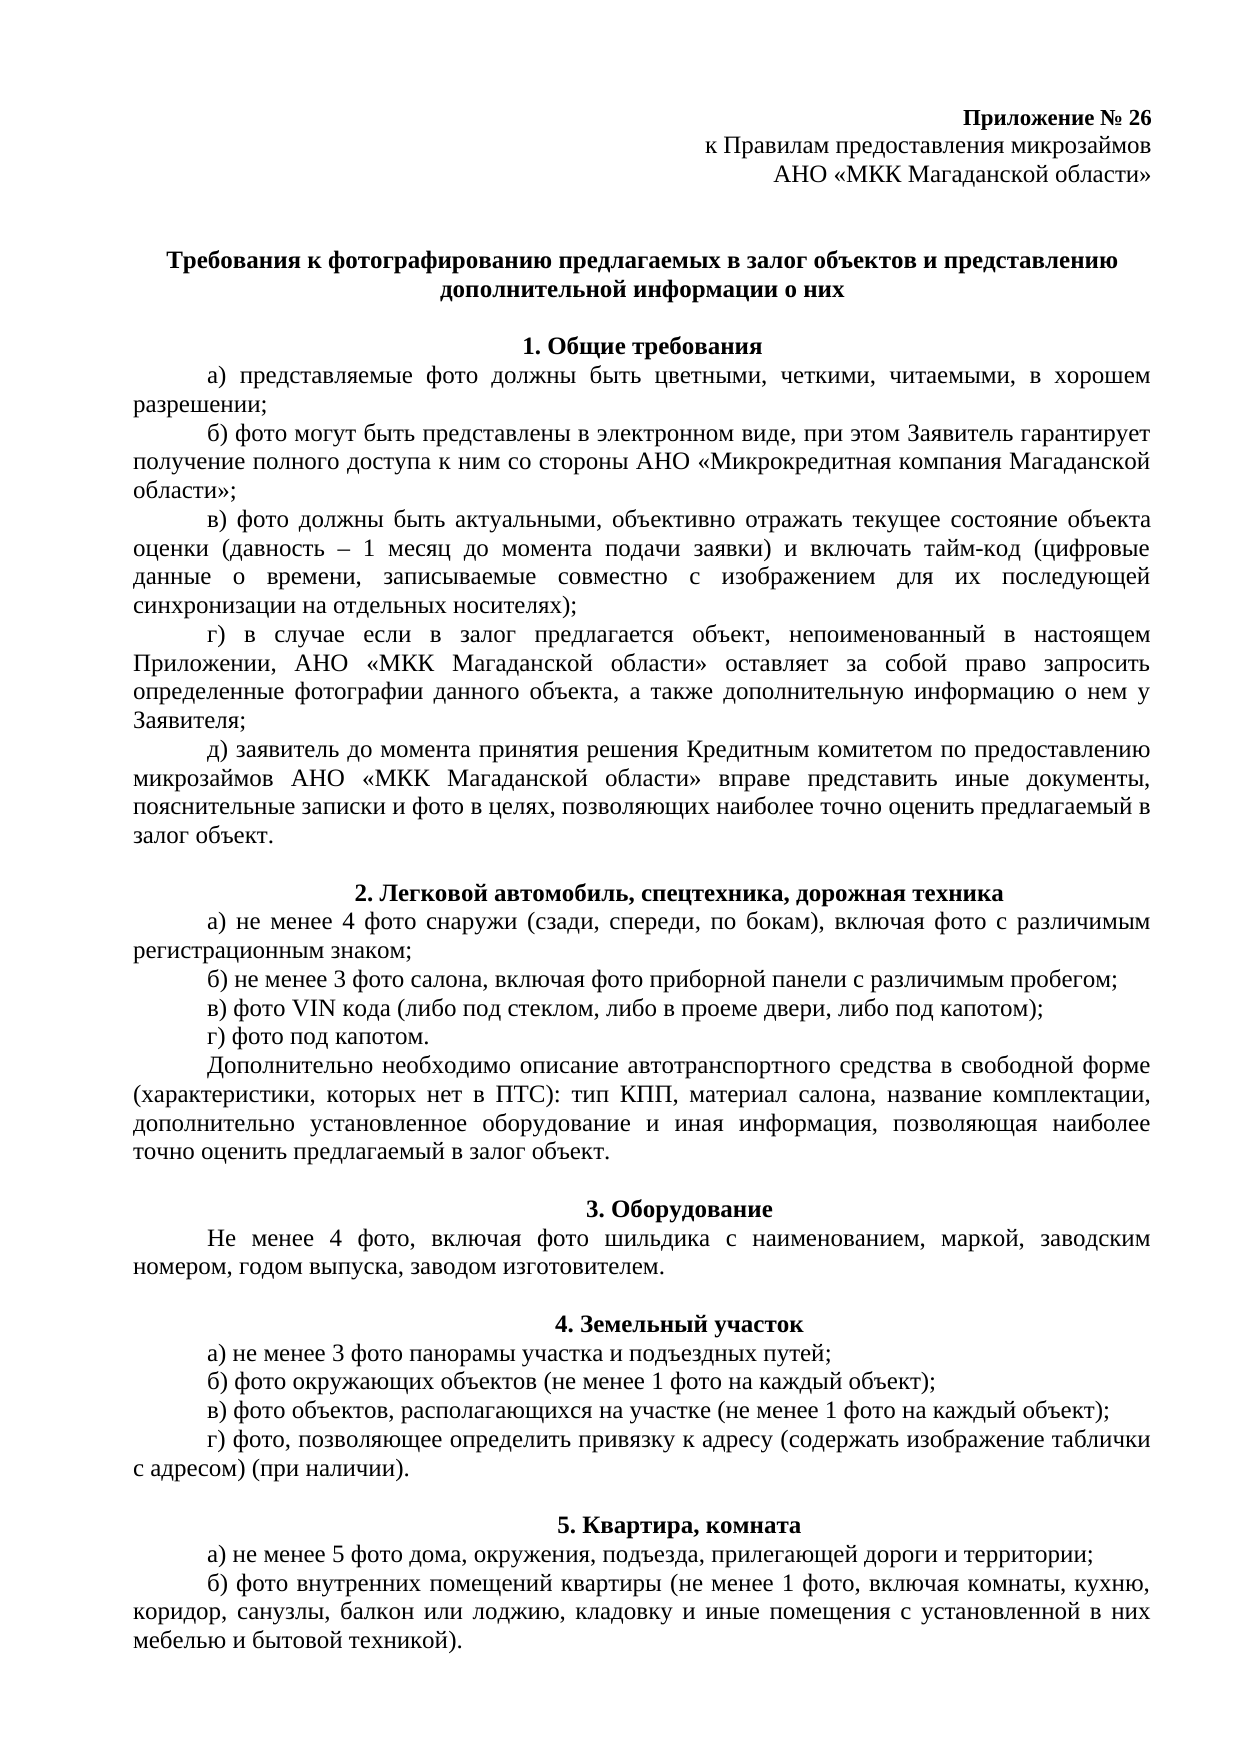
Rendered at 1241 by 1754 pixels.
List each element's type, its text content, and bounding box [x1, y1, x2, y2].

text 3. Оборудование [133, 1194, 1152, 1223]
text в) фото должны быть актуальными, объективно отражать текущее состояние объекта оценки (давность – 1 месяц до момента подачи заявки) и включать тайм-код (цифровые данные о времени, записываемые совместно с изображением для их последующей синхронизации на отдельных носителях); [133, 504, 1152, 619]
text Дополнительно необходимо описание автотранспортного средства в свободной форме (характеристики, которых нет в ПТС): тип КПП, материал салона, название комплектации, дополнительно установленное оборудование и иная информация, позволяющая наиболее точно оценить предлагаемый в залог объект. [133, 1050, 1152, 1165]
text 4. Земельный участок [133, 1309, 1152, 1338]
text к Правилам предоставления микрозаймов [133, 130, 1152, 159]
text Требования к фотографированию предлагаемых в залог объектов и представлению дополнительной информации о них [133, 245, 1152, 303]
text г) фото, позволяющее определить привязку к адресу (содержать изображение таблички с адресом) (при наличии). [133, 1424, 1152, 1481]
text Приложение № 26 [133, 104, 1152, 130]
text 5. Квартира, комната [133, 1510, 1152, 1539]
text в) фото VIN кода (либо под стеклом, либо в проеме двери, либо под капотом); [133, 993, 1152, 1021]
text АНО «МКК Магаданской области» [133, 159, 1152, 188]
text а) представляемые фото должны быть цветными, четкими, читаемыми, в хорошем разрешении; [133, 360, 1152, 418]
text 2. Легковой автомобиль, спецтехника, дорожная техника [133, 878, 1152, 906]
text б) фото внутренних помещений квартиры (не менее 1 фото, включая комнаты, кухню, коридор, санузлы, балкон или лоджию, кладовку и иные помещения с установленной в них мебелью и бытовой техникой). [133, 1568, 1152, 1654]
text б) фото могут быть представлены в электронном виде, при этом Заявитель гарантирует получение полного доступа к ним со стороны АНО «Микрокредитная компания Магаданской области»; [133, 418, 1152, 504]
text б) фото окружающих объектов (не менее 1 фото на каждый объект); [133, 1366, 1152, 1395]
text г) в случае если в залог предлагается объект, непоименованный в настоящем Приложении, АНО «МКК Магаданской области» оставляет за собой право запросить определенные фотографии данного объекта, а также дополнительную информацию о нем у Заявителя; [133, 619, 1152, 734]
text Не менее 4 фото, включая фото шильдика с наименованием, маркой, заводским номером, годом выпуска, заводом изготовителем. [133, 1223, 1152, 1280]
text а) не менее 5 фото дома, окружения, подъезда, прилегающей дороги и территории; [133, 1539, 1152, 1568]
text д) заявитель до момента принятия решения Кредитным комитетом по предоставлению микрозаймов АНО «МКК Магаданской области» вправе представить иные документы, пояснительные записки и фото в целях, позволяющих наиболее точно оценить предлагаемый в залог объект. [133, 734, 1152, 849]
text а) не менее 3 фото панорамы участка и подъездных путей; [133, 1338, 1152, 1366]
text г) фото под капотом. [133, 1021, 1152, 1050]
text а) не менее 4 фото снаружи (сзади, спереди, по бокам), включая фото с различимым регистрационным знаком; [133, 906, 1152, 964]
text 1. Общие требования [133, 331, 1152, 360]
text б) не менее 3 фото салона, включая фото приборной панели с различимым пробегом; [133, 964, 1152, 993]
text в) фото объектов, располагающихся на участке (не менее 1 фото на каждый объект); [133, 1395, 1152, 1424]
